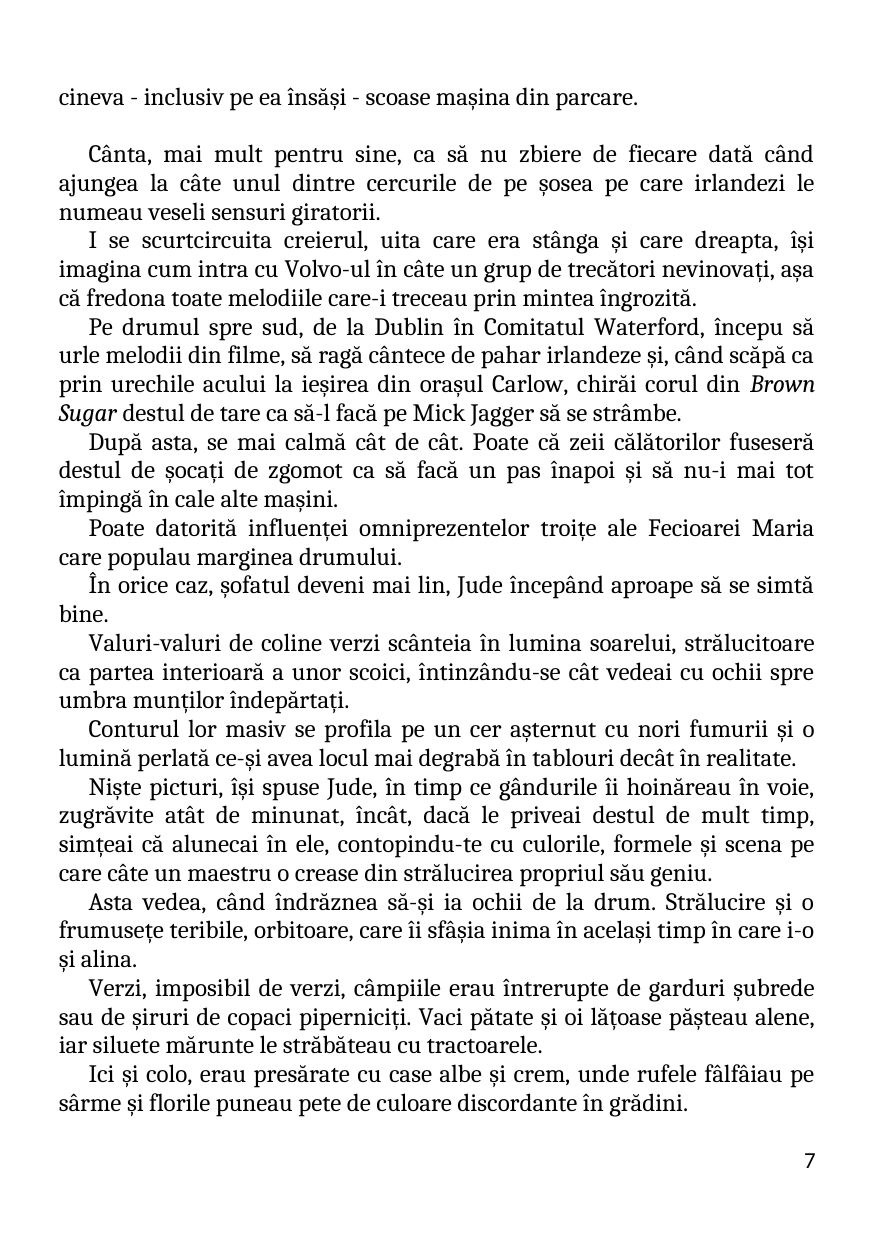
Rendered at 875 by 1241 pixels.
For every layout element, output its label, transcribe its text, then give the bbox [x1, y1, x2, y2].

text Conturul lor masiv se profila pe un cer așternut cu nori fumurii și o lumină perlată ce-și avea locul mai degrabă în tablouri decât în realitate. [58, 715, 816, 773]
text Ici și colo, erau presărate cu case albe și crem, unde rufele fâlfâiau pe sârme și florile puneau pete de culoare discordante în grădini. [58, 1060, 816, 1118]
text Niște picturi, își spuse Jude, în timp ce gândurile îi hoinăreau în voie, zugrăvite atât de minunat, încât, dacă le priveai destul de mult timp, simțeai că alunecai în ele, contopindu-te cu culorile, formele și scena pe care câte un maestru o crease din strălucirea propriul său geniu. [58, 773, 816, 888]
text Cânta, mai mult pentru sine, ca să nu zbiere de fiecare dată când ajungea la câte unul dintre cercurile de pe șosea pe care irlandezi le numeau veseli sensuri giratorii. [58, 140, 816, 226]
text I se scurtcircuita creierul, uita care era stânga și care dreapta, își imagina cum intra cu Volvo-ul în câte un grup de trecători nevinovați, așa că fredona toate melodiile care-i treceau prin mintea îngrozită. [58, 226, 816, 313]
text După asta, se mai calmă cât de cât. Poate că zeii călătorilor fuseseră destul de șocați de zgomot ca să facă un pas înapoi și să nu-i mai tot împingă în cale alte mașini. [58, 428, 816, 514]
text Poate datorită influenței omniprezentelor troițe ale Fecioarei Maria care populau marginea drumului. [58, 514, 816, 571]
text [58, 83, 816, 111]
text Pe drumul spre sud, de la Dublin în Comitatul Waterford, începu să urle melodii din filme, să ragă cântece de pahar irlandeze și, când scăpă ca prin urechile acului la ieșirea din orașul Carlow, chirăi corul din Brown Sugar destul de tare ca să-l facă pe Mick Jagger să se strâmbe. [58, 313, 816, 428]
text În orice caz, șofatul deveni mai lin, Jude începând aproape să se simtă bine. [58, 571, 816, 629]
text Verzi, imposibil de verzi, câmpiile erau întrerupte de garduri șubrede sau de șiruri de copaci piperniciți. Vaci pătate și oi lățoase pășteau alene, iar siluete mărunte le străbăteau cu tractoarele. [58, 974, 816, 1060]
text Asta vedea, când îndrăznea să-și ia ochii de la drum. Strălucire și o frumusețe teribile, orbitoare, care îi sfâșia inima în același timp în care i-o și alina. [58, 888, 816, 974]
text Valuri-valuri de coline verzi scânteia în lumina soarelui, strălucitoare ca partea interioară a unor scoici, întinzându-se cât vedeai cu ochii spre umbra munților îndepărtați. [58, 629, 816, 715]
